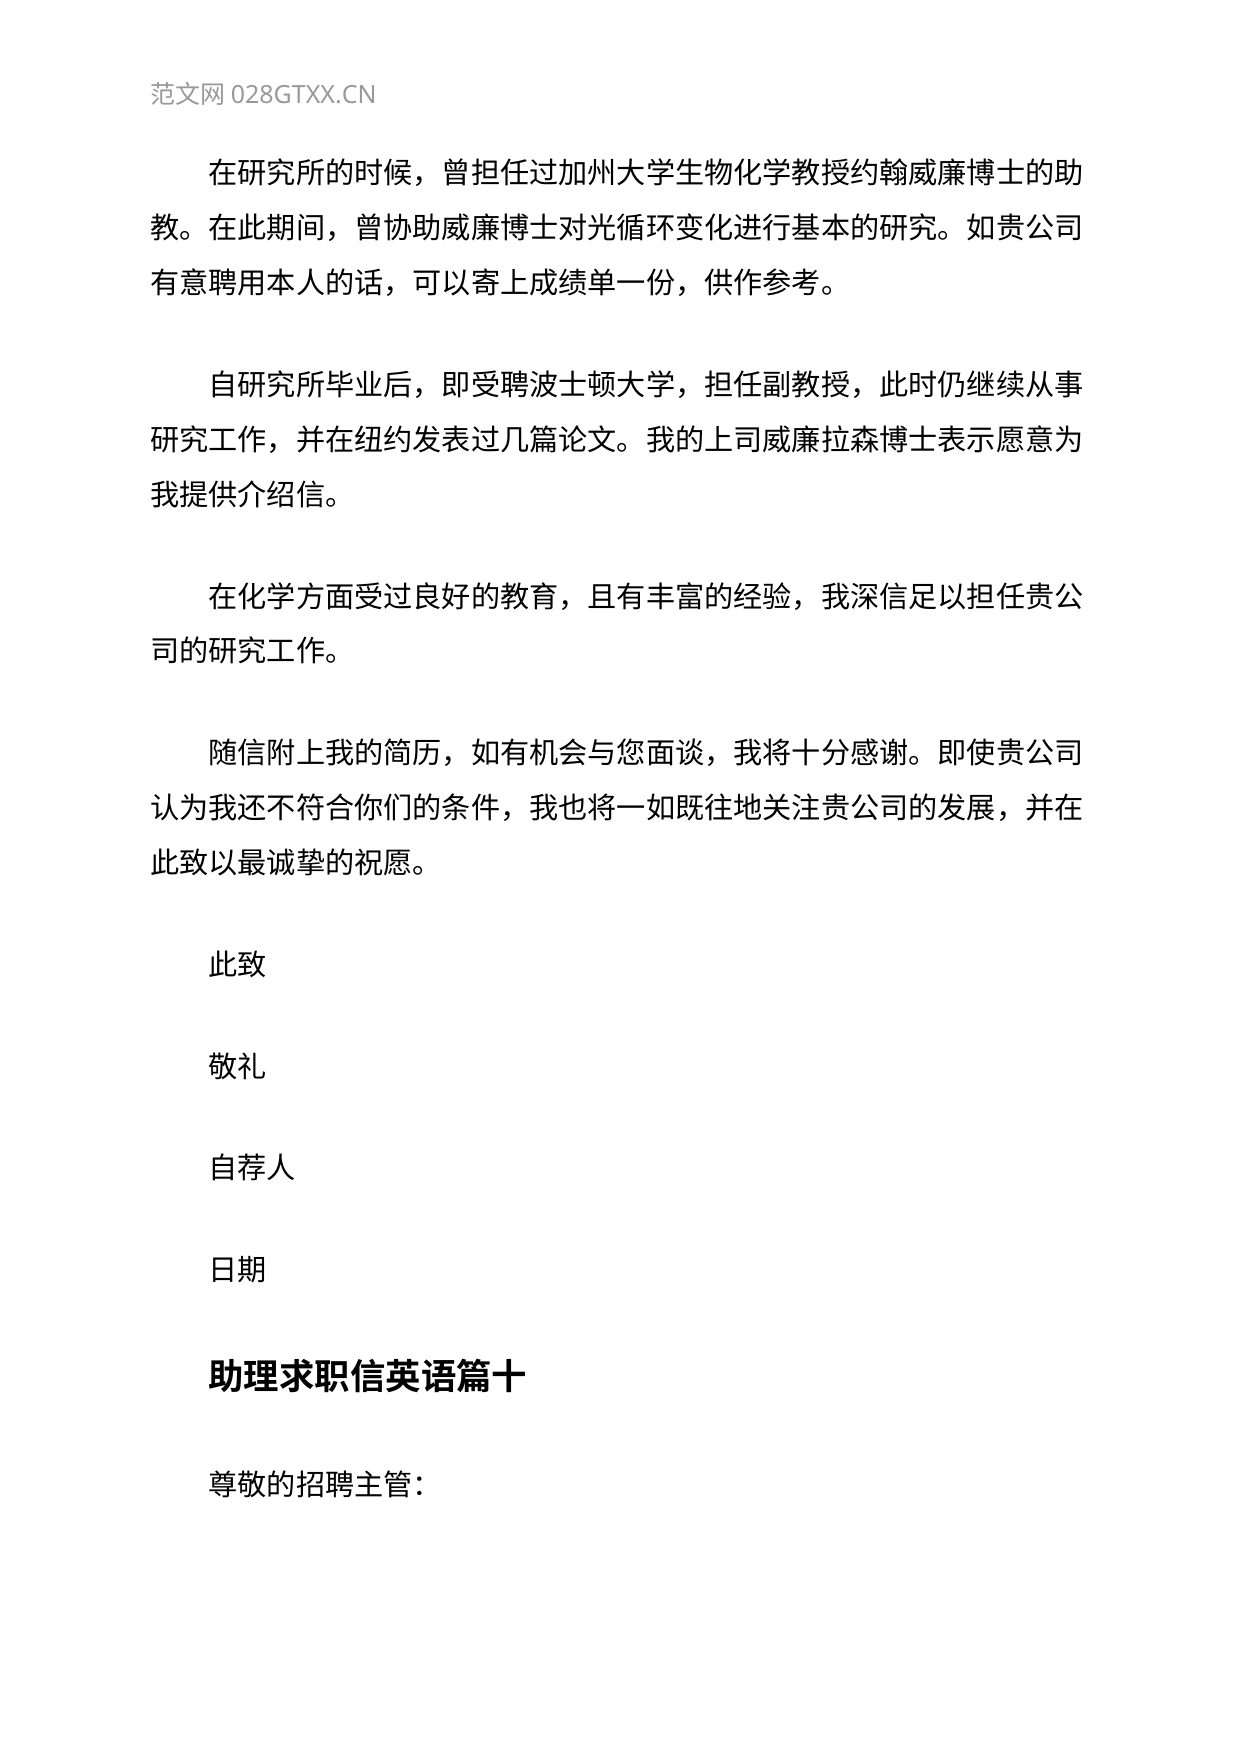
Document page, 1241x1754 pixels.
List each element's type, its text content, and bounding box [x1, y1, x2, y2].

text 在研究所的时候，曾担任过加州大学生物化学教授约翰威廉博士的助教。在此期间，曾协助威廉博士对光循环变化进行基本的研究。如贵公司有意聘用本人的话，可以寄上成绩单一份，供作参考。 [150, 150, 1090, 302]
text 自荐人 [150, 1145, 1090, 1187]
text 敬礼 [150, 1043, 1090, 1085]
text 在化学方面受过良好的教育，且有丰富的经验，我深信足以担任贵公司的研究工作。 [150, 573, 1090, 670]
text 日期 [150, 1247, 1090, 1289]
text 此致 [150, 941, 1090, 984]
text 尊敬的招聘主管： [150, 1462, 1090, 1504]
text 助理求职信英语篇十 [150, 1348, 1090, 1400]
text 随信附上我的简历，如有机会与您面谈，我将十分感谢。即使贵公司认为我还不符合你们的条件，我也将一如既往地关注贵公司的发展，并在此致以最诚挚的祝愿。 [150, 730, 1090, 882]
text 自研究所毕业后，即受聘波士顿大学，担任副教授，此时仍继续从事研究工作，并在纽约发表过几篇论文。我的上司威廉拉森博士表示愿意为我提供介绍信。 [150, 362, 1090, 514]
